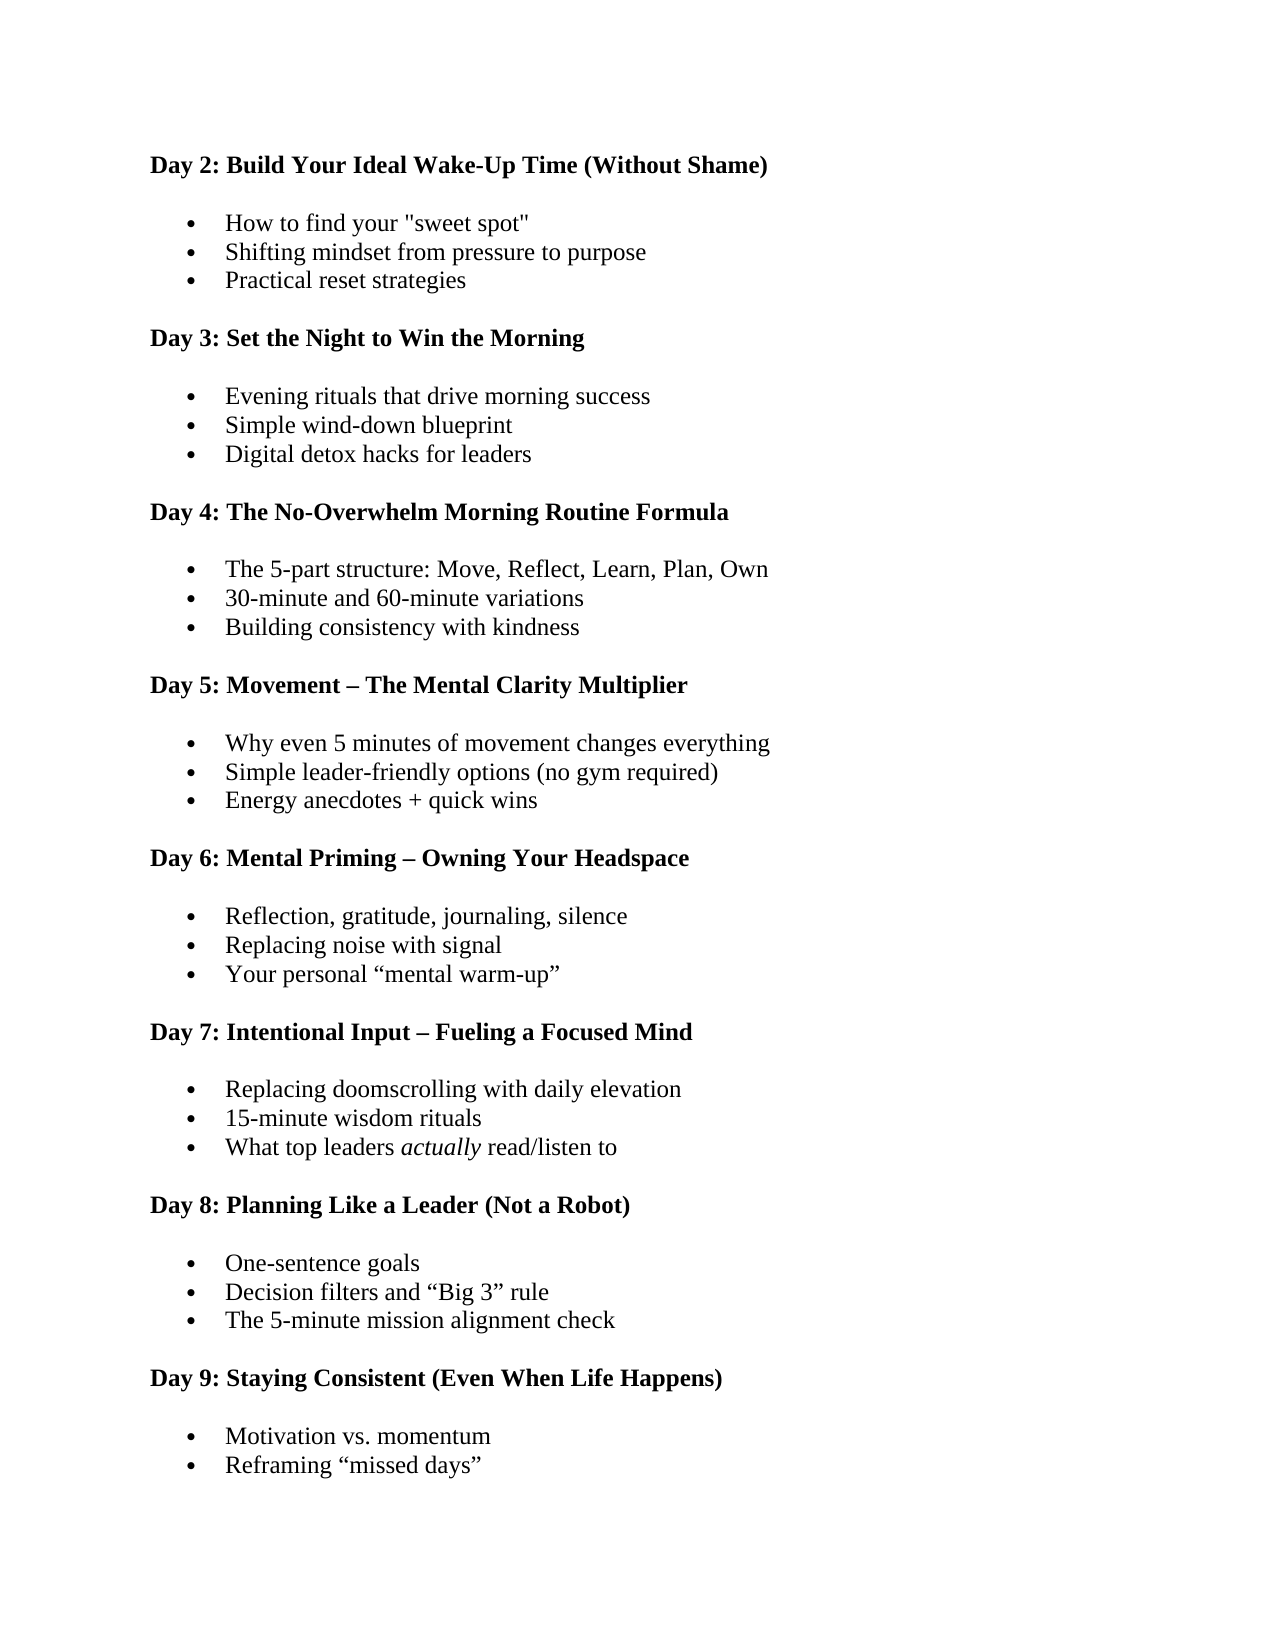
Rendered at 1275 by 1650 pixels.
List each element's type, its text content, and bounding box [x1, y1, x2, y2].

list 30-minute and 60-minute variations [187, 583, 1125, 612]
list Digital detox hacks for leaders [187, 439, 1125, 467]
list Replacing noise with signal [187, 930, 1125, 959]
list Motivation vs. momentum [187, 1421, 1125, 1450]
text Day 2: Build Your Ideal Wake-Up Time (Without Shame) [150, 150, 1125, 179]
list Replacing doomscrolling with daily elevation [187, 1074, 1125, 1103]
text Day 8: Planning Like a Leader (Not a Robot) [150, 1190, 1125, 1219]
text Day 5: Movement – The Mental Clarity Multiplier [150, 670, 1125, 699]
text Day 7: Intentional Input – Fueling a Focused Mind [150, 1017, 1125, 1045]
text Day 3: Set the Night to Win the Morning [150, 323, 1125, 352]
list The 5-minute mission alignment check [187, 1305, 1125, 1334]
text Day 4: The No-Overwhelm Morning Routine Formula [150, 497, 1125, 525]
list One-sentence goals [187, 1248, 1125, 1277]
list Shifting mindset from pressure to purpose [187, 237, 1125, 265]
list Evening rituals that drive morning success [187, 381, 1125, 410]
list Why even 5 minutes of movement changes everything [187, 728, 1125, 757]
list Simple leader-friendly options (no gym required) [187, 757, 1125, 785]
list 15-minute wisdom rituals [187, 1103, 1125, 1132]
list Reframing “missed days” [187, 1450, 1125, 1479]
list Your personal “mental warm-up” [187, 959, 1125, 987]
list What top leaders actually read/listen to [187, 1132, 1125, 1161]
list Energy anecdotes + quick wins [187, 785, 1125, 814]
text Day 9: Staying Consistent (Even When Life Happens) [150, 1363, 1125, 1392]
text Day 6: Mental Priming – Owning Your Headspace [150, 843, 1125, 872]
list Practical reset strategies [187, 265, 1125, 294]
list The 5-part structure: Move, Reflect, Learn, Plan, Own [187, 554, 1125, 583]
list Decision filters and “Big 3” rule [187, 1277, 1125, 1305]
list Simple wind-down blueprint [187, 410, 1125, 439]
list How to find your "sweet spot" [187, 208, 1125, 237]
list Reflection, gratitude, journaling, silence [187, 901, 1125, 930]
list Building consistency with kindness [187, 612, 1125, 641]
